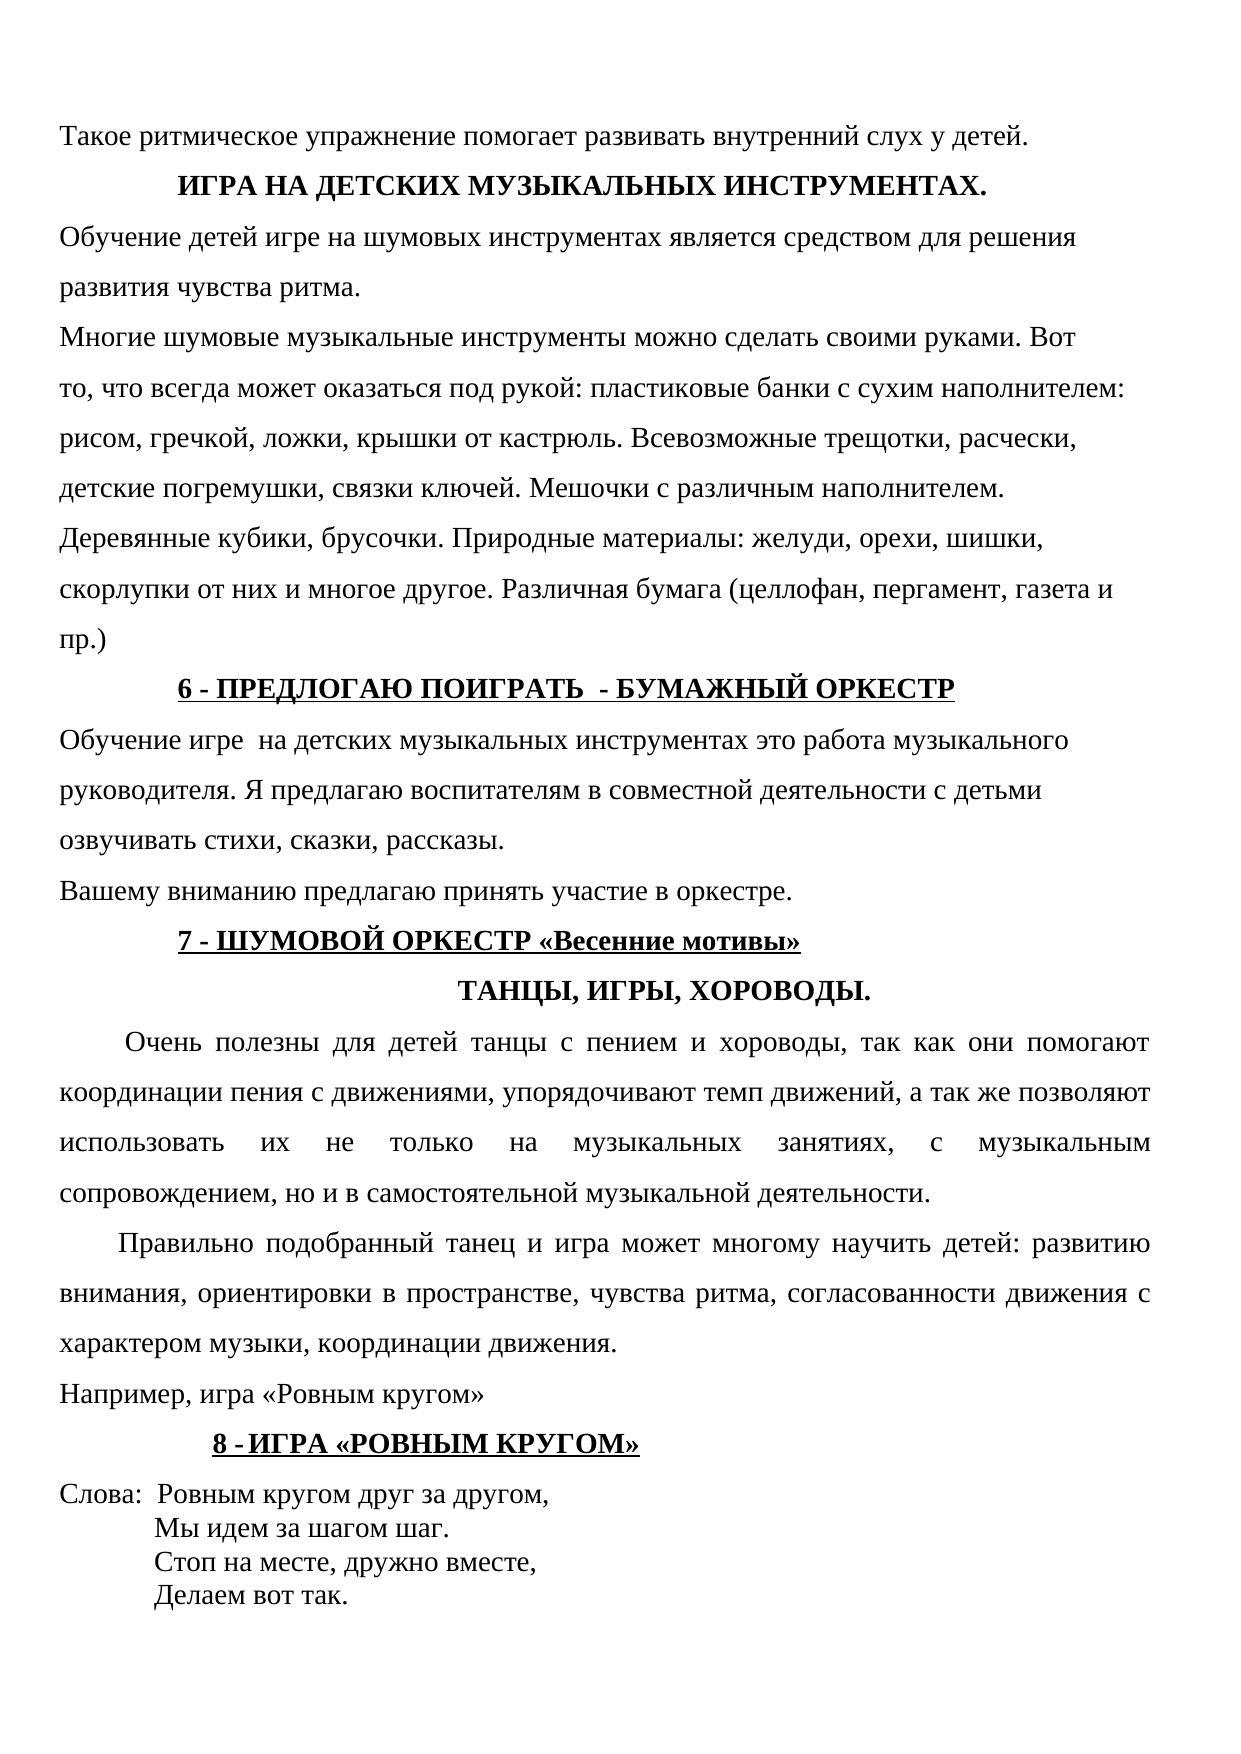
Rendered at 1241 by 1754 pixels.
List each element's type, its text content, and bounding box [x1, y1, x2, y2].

text Например, игра «Ровным кругом» [59, 1376, 1152, 1409]
text ТАНЦЫ, ИГРЫ, ХОРОВОДЫ. [177, 973, 1152, 1007]
text Обучение игре на детских музыкальных инструментах это работа музыкального руководителя. Я предлагаю воспитателям в совместной деятельности с детьми озвучивать стихи, сказки, рассказы. [59, 722, 1152, 856]
text Мы идем за шагом шаг. [59, 1510, 1152, 1544]
text Делаем вот так. [59, 1577, 1152, 1611]
text Очень полезны для детей танцы с пением и хороводы, так как они помогают координации пения с движениями, упорядочивают темп движений, а так же позволяют использовать их не только на музыкальных занятиях, с музыкальным сопровождением, но и в самостоятельной музыкальной деятельности. [59, 1024, 1152, 1208]
text Слова: Ровным кругом друг за другом, [59, 1477, 1152, 1510]
text Стоп на месте, дружно вместе, [59, 1544, 1152, 1577]
text то, что всегда может оказаться под рукой: пластиковые банки с сухим наполнителем: рисом, гречкой, ложки, крышки от кастрюль. Всевозможные трещотки, расчески, детские погремушки, связки ключей. Мешочки с различным наполнителем. Деревянные кубики, брусочки. Природные материалы: желуди, орехи, шишки, скорлупки от них и многое другое. Различная бумага (целлофан, пергамент, газета и пр.) [59, 370, 1152, 655]
text Правильно подобранный танец и игра может многому научить детей: развитию внимания, ориентировки в пространстве, чувства ритма, согласованности движения с характером музыки, координации движения. [59, 1225, 1152, 1359]
text 6 - ПРЕДЛОГАЮ ПОИГРАТЬ - БУМАЖНЫЙ ОРКЕСТР [59, 672, 1152, 705]
text Вашему вниманию предлагаю принять участие в оркестре. [59, 873, 1152, 906]
text 7 - ШУМОВОЙ ОРКЕСТР «Весенние мотивы» [177, 923, 1152, 957]
text Многие шумовые музыкальные инструменты можно сделать своими руками. Вот [59, 319, 1152, 353]
text 8 - ИГРА «РОВНЫМ КРУГОМ» [59, 1426, 1152, 1460]
text Такое ритмическое упражнение помогает развивать внутренний слух у детей. [59, 118, 1152, 152]
text ИГРА НА ДЕТСКИХ МУЗЫКАЛЬНЫХ ИНСТРУМЕНТАХ. [177, 168, 1152, 202]
text Обучение детей игре на шумовых инструментах является средством для решения развития чувства ритма. [59, 219, 1152, 303]
